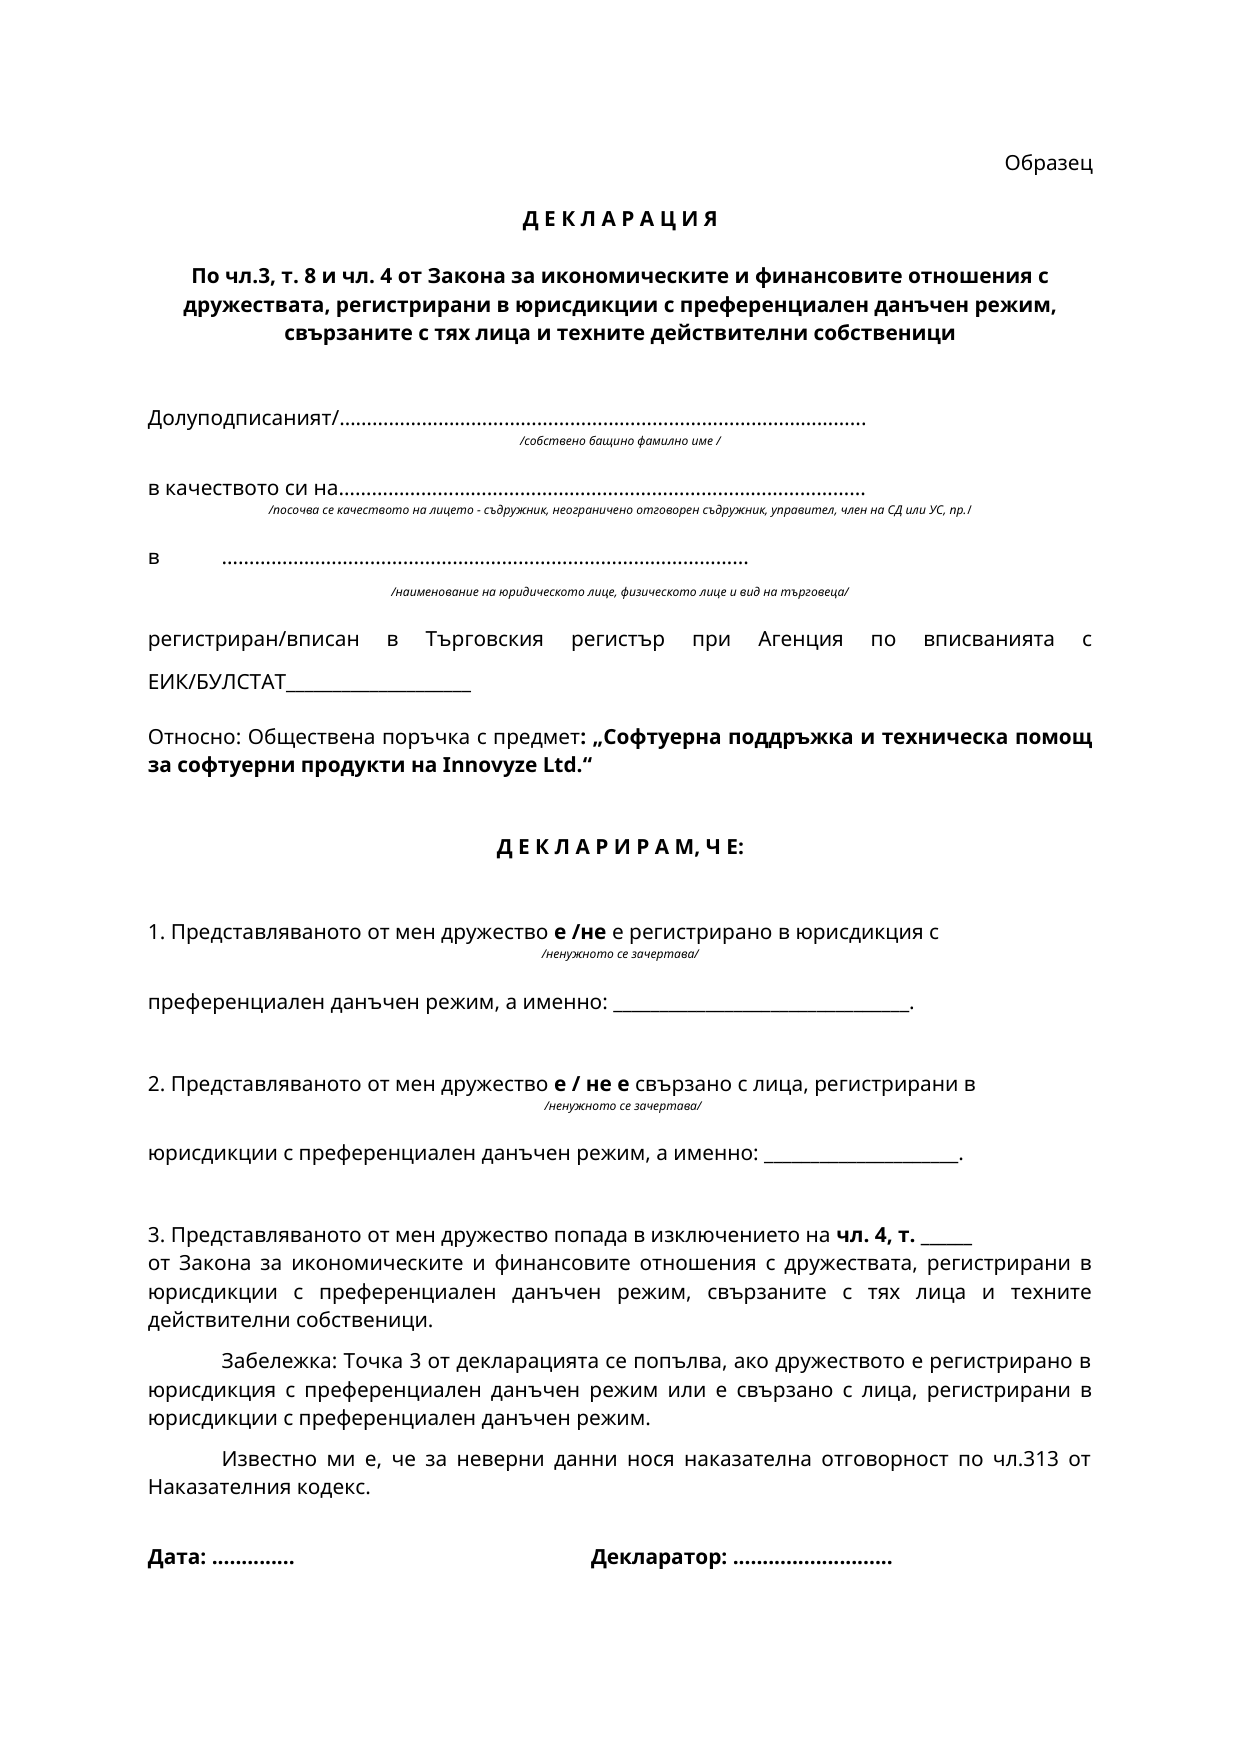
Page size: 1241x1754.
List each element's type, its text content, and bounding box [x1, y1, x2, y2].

text регистриран/вписан в Търговския регистър при Агенция по вписванията с ЕИК/БУЛСТАТ____________________ [148, 624, 1093, 695]
text преференциален данъчен режим, а именно: ________________________________. [148, 987, 1093, 1015]
text /собствено бащино фамилно име / [148, 432, 1093, 460]
text /ненужното се зачертава/ [148, 1097, 1093, 1126]
text Известно ми е, че за неверни данни нося наказателна отговорност по чл.313 от Наказателния кодекс. [148, 1444, 1093, 1501]
text 3. Представляваното от мен дружество попада в изключението на чл. 4, т. ______ [148, 1220, 1093, 1248]
text Д Е К Л А Р И Р А М, Ч Е: [148, 832, 1093, 861]
text Забележка: Точка 3 от декларацията се попълва, ако дружеството е регистрирано в юрисдикция с преференциален данъчен режим или е свързано с лица, регистрирани в юрисдикции с преференциален данъчен режим. [148, 1346, 1093, 1432]
text /ненужното се зачертава/ [148, 946, 1093, 974]
text По чл.3, т. 8 и чл. 4 от Закона за икономическите и финансовите отношения с дружествата, регистрирани в юрисдикции с преференциален данъчен режим, свързаните с тях лица и техните действителни собственици [148, 261, 1093, 347]
text юрисдикции с преференциален данъчен режим, а именно: _____________________. [148, 1138, 1093, 1167]
text Долуподписаният/…………………………………………………………………………………... [148, 403, 1093, 432]
text /наименование на юридическото лице, физическото лице и вид на търговеца/ [148, 583, 1093, 612]
text от Закона за икономическите и финансовите отношения с дружествата, регистрирани в юрисдикции с преференциален данъчен режим, свързаните с тях лица и техните действителни собственици. [148, 1248, 1093, 1334]
text в качеството си на…………………………………………………………………………………... [148, 473, 1093, 501]
text Образец [148, 148, 1093, 176]
text /посочва се качеството на лицето - съдружник, неограничено отговорен съдружник, управител, член на СД или УС, пр./ [148, 501, 1093, 530]
text Дата: .............. Декларатор: ........................... [148, 1542, 1093, 1570]
text 2. Представляваното от мен дружество е / не е свързано с лица, регистрирани в [148, 1069, 1093, 1097]
text 1. Представляваното от мен дружество е /не е регистрирано в юрисдикция с [148, 917, 1093, 946]
text в …………………………………………………………………………………... [148, 542, 1093, 571]
text Относно: Обществена поръчка с предмет: „Софтуерна поддръжка и техническа помощ за софтуерни продукти на Innovyze Ltd.“ [148, 722, 1093, 779]
text Д Е К Л А Р А Ц И Я [148, 204, 1093, 233]
